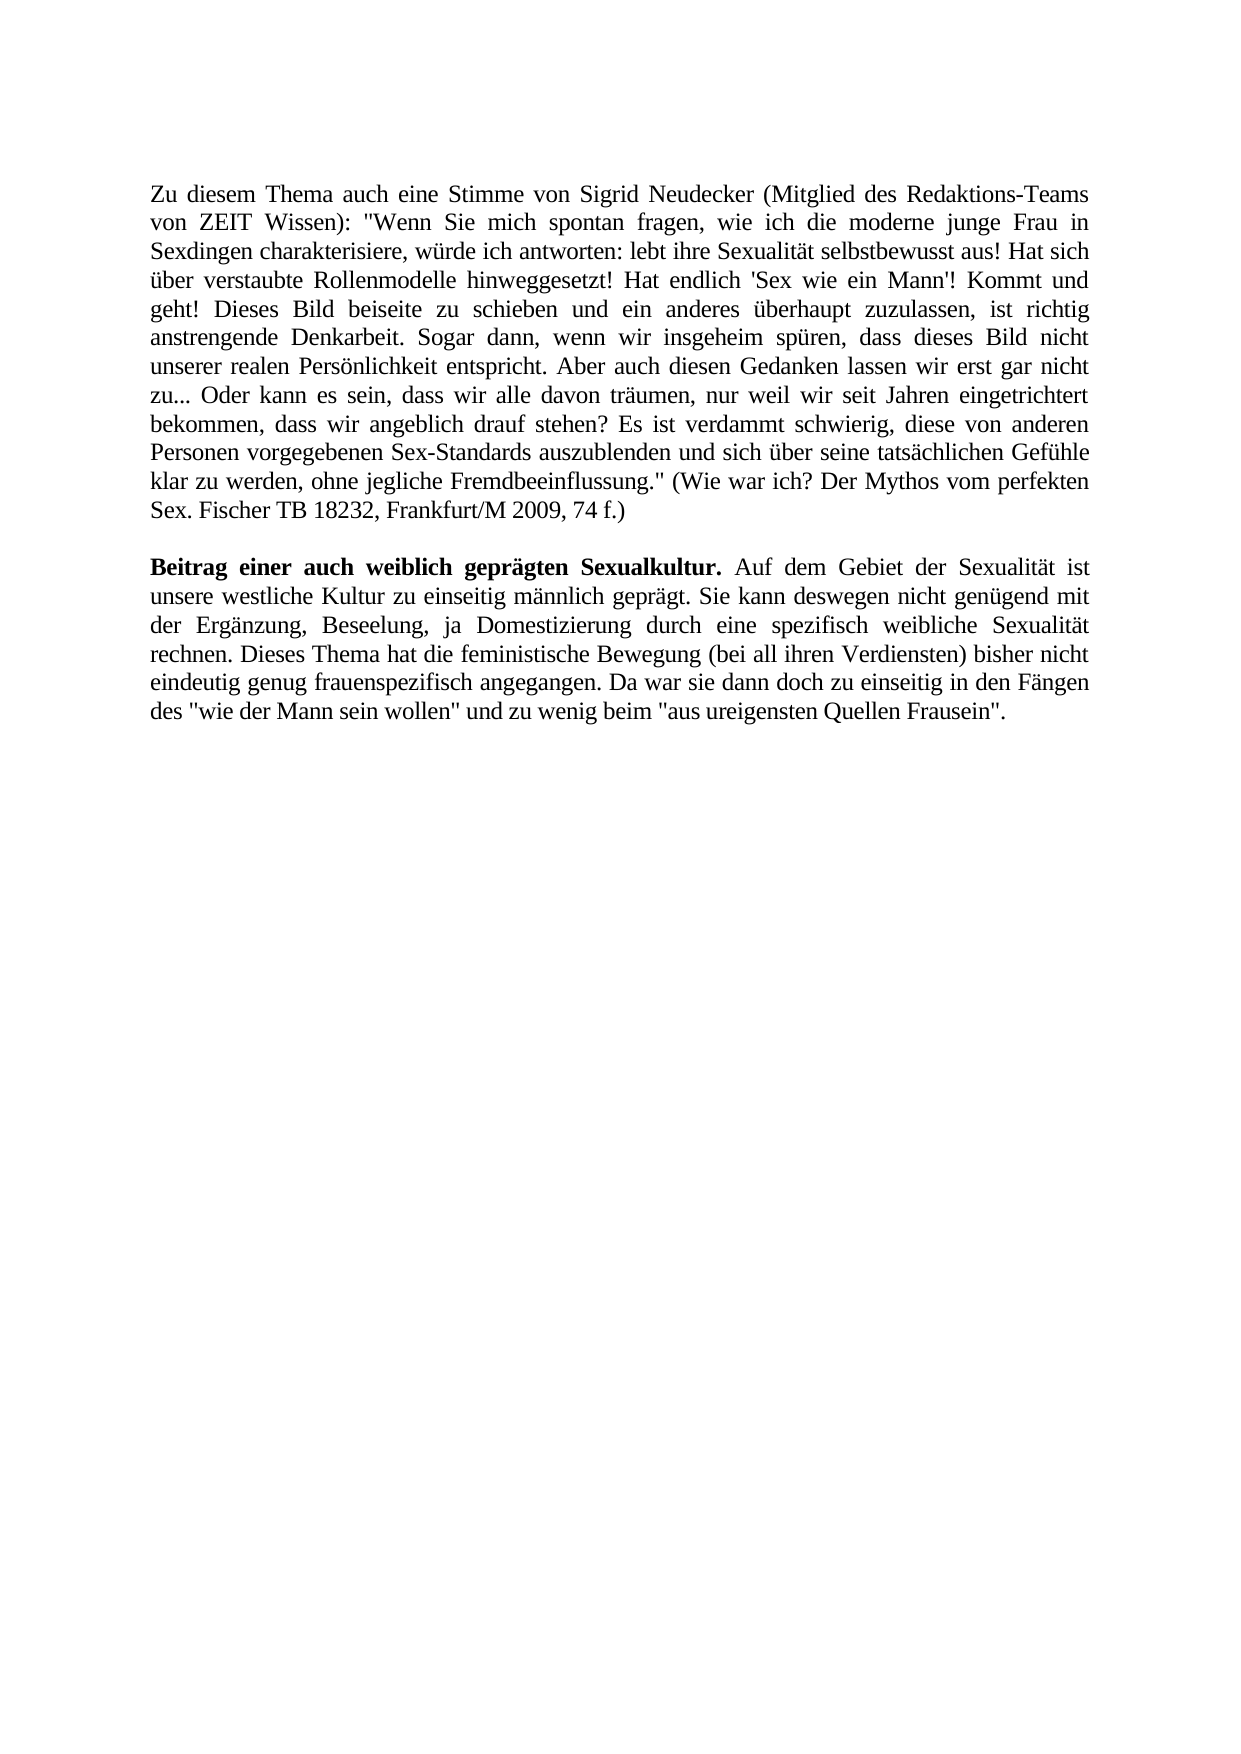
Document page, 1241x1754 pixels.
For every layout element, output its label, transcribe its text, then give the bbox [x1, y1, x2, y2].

text Zu diesem Thema auch eine Stimme von Sigrid Neudecker (Mitglied des Redaktions-Teams von ZEIT Wissen): "Wenn Sie mich spontan fragen, wie ich die moderne junge Frau in Sexdingen charakterisiere, würde ich antworten: lebt ihre Sexualität selbstbewusst aus! Hat sich über verstaubte Rollenmodelle hinweggesetzt! Hat endlich 'Sex wie ein Mann'! Kommt und geht! Dieses Bild beiseite zu schieben und ein anderes überhaupt zuzulassen, ist richtig anstrengende Denkarbeit. Sogar dann, wenn wir insgeheim spüren, dass dieses Bild nicht unserer realen Persönlichkeit entspricht. Aber auch diesen Gedanken lassen wir erst gar nicht zu... Oder kann es sein, dass wir alle davon träumen, nur weil wir seit Jahren eingetrichtert bekommen, dass wir angeblich drauf stehen? Es ist verdammt schwierig, diese von anderen Personen vorgegebenen Sex-Standards auszublenden und sich über seine tatsächlichen Gefühle klar zu werden, ohne jegliche Fremdbeeinflussung." (Wie war ich? Der Mythos vom perfekten Sex. Fischer TB 18232, Frankfurt/M 2009, 74 f.) [150, 179, 1090, 524]
text Beitrag einer auch weiblich geprägten Sexualkultur. Auf dem Gebiet der Sexualität ist unsere westliche Kultur zu einseitig männlich geprägt. Sie kann deswegen nicht genügend mit der Ergänzung, Beseelung, ja Domestizierung durch eine spezifisch weibliche Sexualität rechnen. Dieses Thema hat die feministische Bewegung (bei all ihren Verdiensten) bisher nicht eindeutig genug frauenspezifisch angegangen. Da war sie dann doch zu einseitig in den Fängen des "wie der Mann sein wollen" und zu wenig beim "aus ureigensten Quellen Frausein". [150, 552, 1090, 725]
